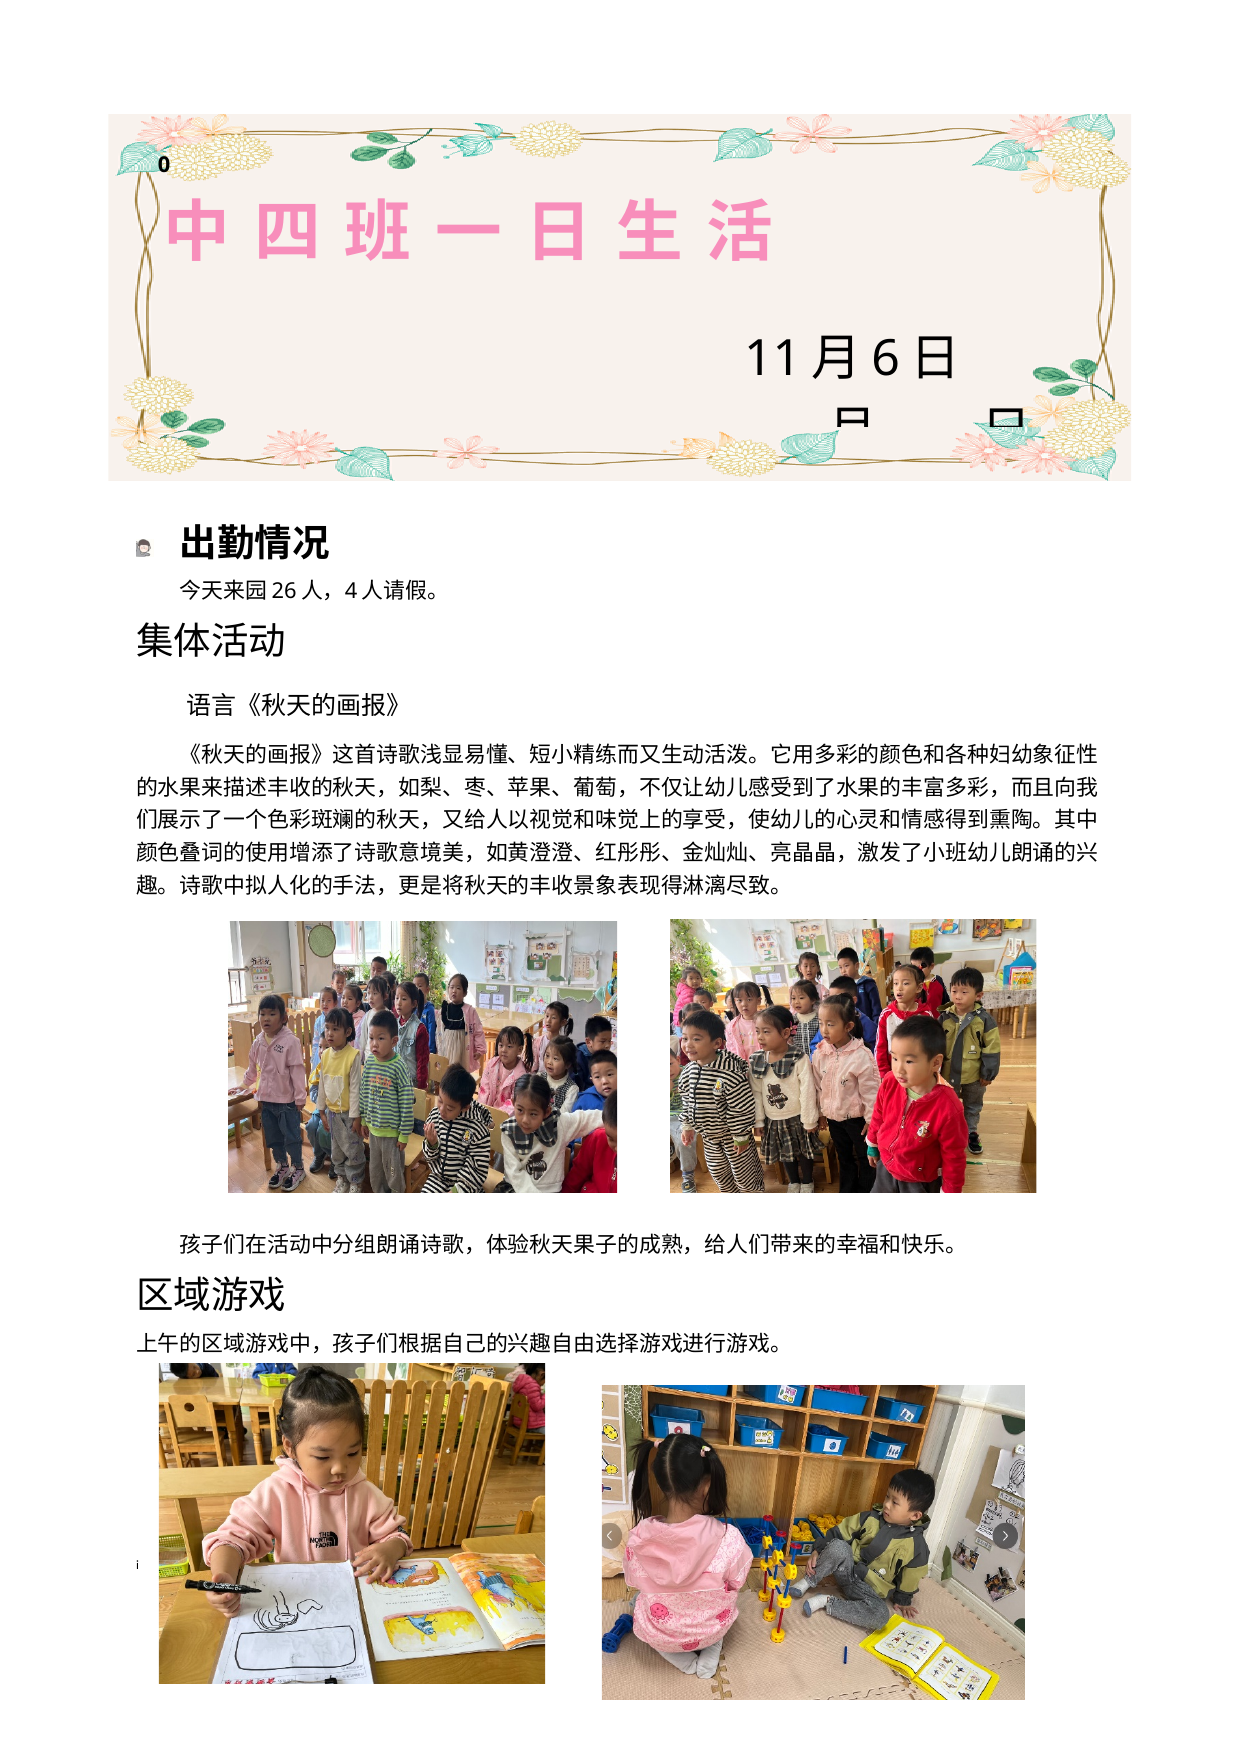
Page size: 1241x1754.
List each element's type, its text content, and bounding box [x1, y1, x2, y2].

text 《秋天的画报》这首诗歌浅显易懂、短小精练而又生动活泼。它用多彩的颜色和各种妇幼象征性的水果来描述丰收的秋天，如梨、枣、苹果、葡萄，不仅让幼儿感受到了水果的丰富多彩，而且向我们展示了一个色彩斑斓的秋天，又给人以视觉和味觉上的享受，使幼儿的心灵和情感得到熏陶。其中颜色叠词的使用增添了诗歌意境美，如黄澄澄、红彤彤、金灿灿、亮晶晶，激发了小班幼儿朗诵的兴趣。诗歌中拟人化的手法，更是将秋天的丰收景象表现得淋漓尽致。 [136, 736, 1104, 900]
picture [228, 921, 618, 1193]
text 区域游戏 [136, 1260, 1104, 1325]
text 语言《秋天的画报》 [136, 671, 1104, 736]
picture [108, 114, 1132, 481]
picture [670, 919, 1037, 1193]
text 孩子们在活动中分组朗诵诗歌，体验秋天果子的成熟，给人们带来的幸福和快乐。 [136, 1227, 1104, 1260]
text 上午的区域游戏中，孩子们根据自己的兴趣自由选择游戏进行游戏。 [136, 1325, 1104, 1358]
picture [601, 1385, 1025, 1700]
list 出勤情况 [136, 507, 1104, 573]
picture [136, 539, 154, 557]
text 今天来园26人，4人请假。 [136, 573, 1104, 606]
text 集体活动 [136, 606, 1104, 671]
picture [158, 1363, 546, 1684]
text 0 [136, 148, 1104, 180]
